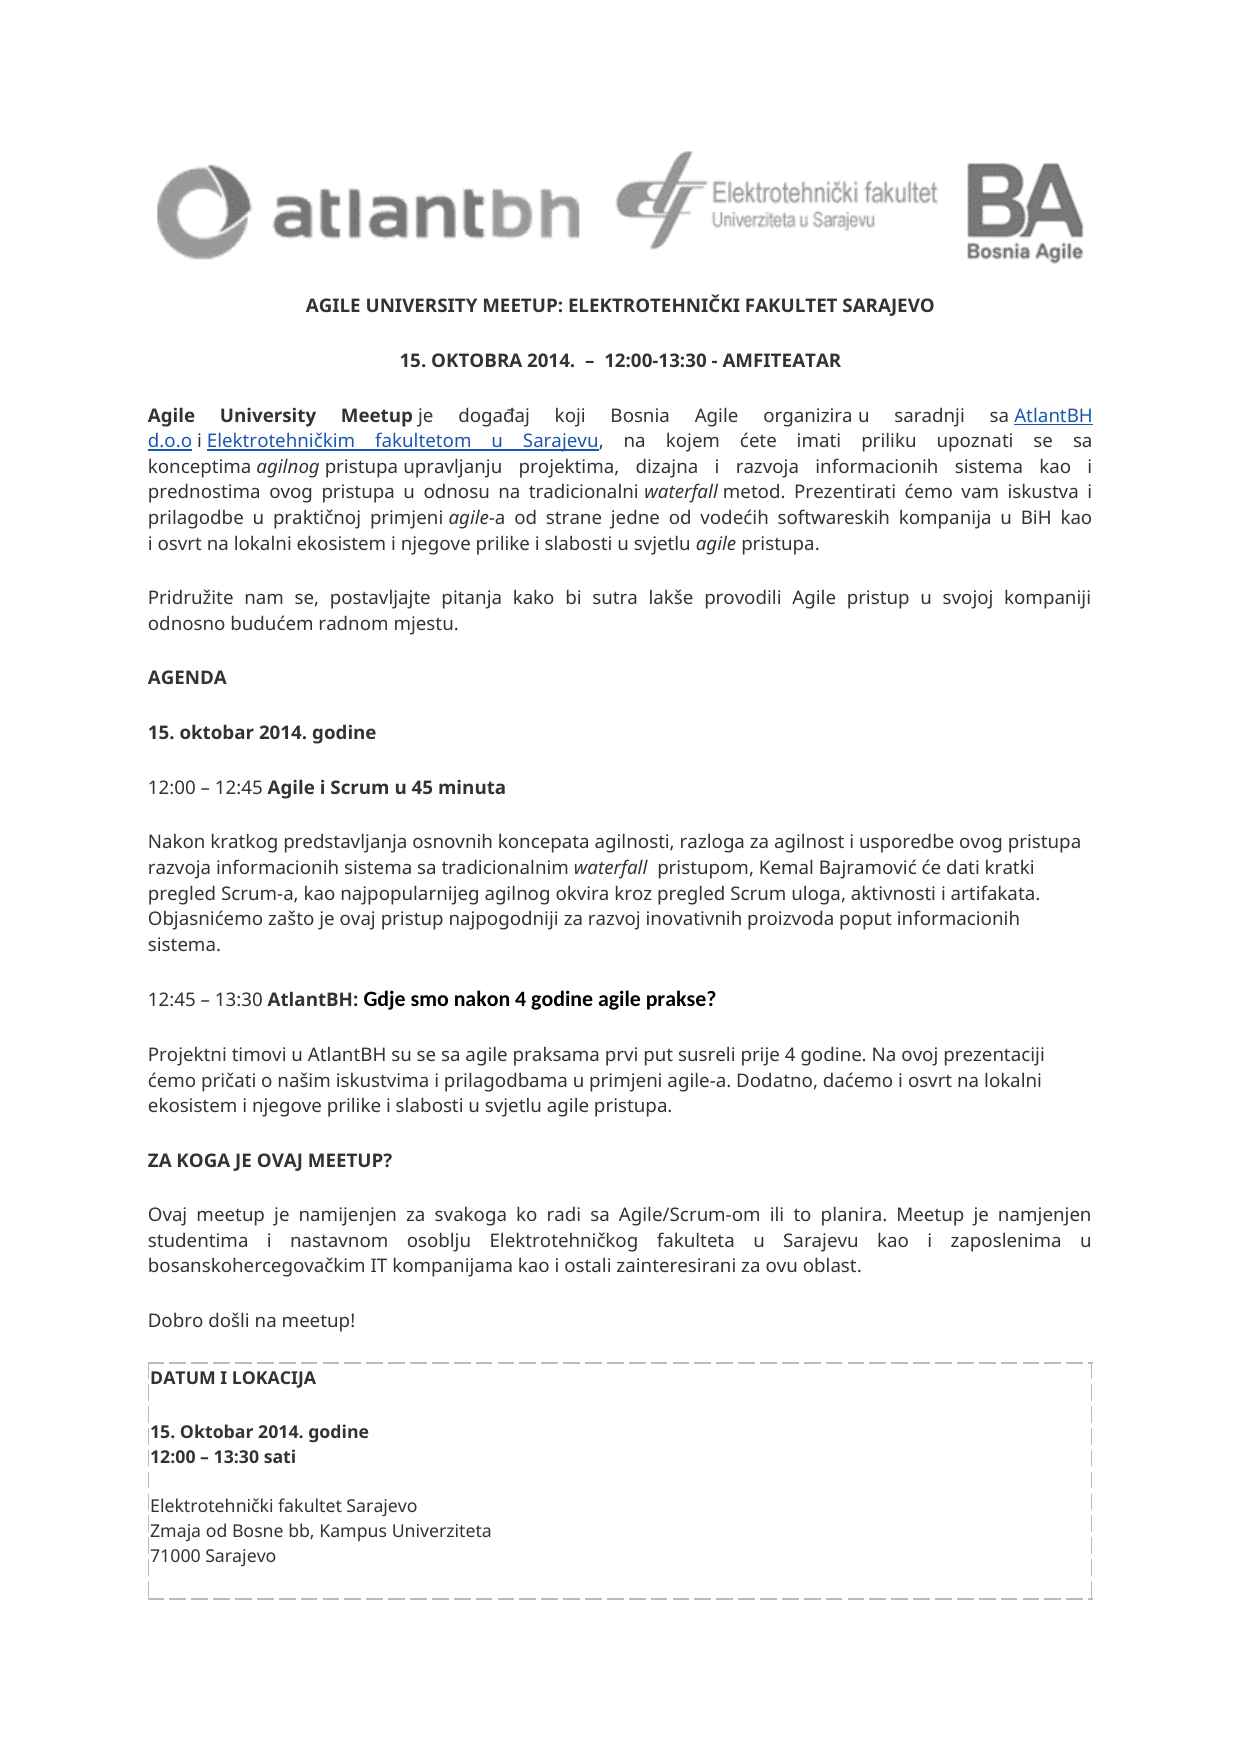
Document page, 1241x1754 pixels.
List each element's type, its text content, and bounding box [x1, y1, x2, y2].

text 15. OKTOBRA 2014. – 12:00-13:30 - AMFITEATAR [148, 347, 1093, 373]
text Pridružite nam se, postavljajte pitanja kako bi sutra lakše provodili Agile pristup u svojoj kompaniji odnosno budućem radnom mjestu. [148, 584, 1093, 636]
picture [147, 147, 1093, 264]
text AGENDA [148, 665, 1093, 690]
text ZA KOGA JE OVAJ MEETUP? [148, 1147, 1093, 1173]
text Dobro došli na meetup! [148, 1307, 1093, 1333]
text Agile University Meetup je događaj koji Bosnia Agile organizira u saradnji sa AtlantBH d.o.o i Elektrotehničkim fakultetom u Sarajevu, na kojem ćete imati priliku upoznati se sa konceptima agilnog pristupa upravljanju projektima, dizajna i razvoja informacionih sistema kao i prednostima ovog pristupa u odnosu na tradicionalni waterfall metod. Prezentirati ćemo vam iskustva i prilagodbe u praktičnoj primjeni agile-a od strane jedne od vodećih softwareskih kompanija u BiH kao i osvrt na lokalni ekosistem i njegove prilike i slabosti u svjetlu agile pristupa. [148, 402, 1093, 555]
text Ovaj meetup je namijenjen za svakoga ko radi sa Agile/Scrum-om ili to planira. Meetup je namjenjen studentima i nastavnom osoblju Elektrotehničkog fakulteta u Sarajevu kao i zaposlenima u bosanskohercegovačkim IT kompanijama kao i ostali zainteresirani za ovu oblast. [148, 1202, 1093, 1278]
text 15. oktobar 2014. godine [148, 719, 1093, 745]
text Projektni timovi u AtlantBH su se sa agile praksama prvi put susreli prije 4 godine. Na ovoj prezentaciji ćemo pričati o našim iskustvima i prilagodbama u primjeni agile-a. Dodatno, daćemo i osvrt na lokalni ekosistem i njegove prilike i slabosti u svjetlu agile pristupa. [148, 1041, 1093, 1118]
text AGILE UNIVERSITY MEETUP: ELEKTROTEHNIČKI FAKULTET SARAJEVO [148, 293, 1093, 318]
text 12:45 – 13:30 AtlantBH: Gdje smo nakon 4 godine agile prakse? [148, 986, 1093, 1012]
text 12:00 – 12:45 Agile i Scrum u 45 minuta [148, 774, 1093, 799]
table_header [148, 1362, 1092, 1598]
text Nakon kratkog predstavljanja osnovnih koncepata agilnosti, razloga za agilnost i usporedbe ovog pristupa razvoja informacionih sistema sa tradicionalnim waterfall pristupom, Kemal Bajramović će dati kratki pregled Scrum-a, kao najpopularnijeg agilnog okvira kroz pregled Scrum uloga, aktivnosti i artifakata. Objasnićemo zašto je ovaj pristup najpogodniji za razvoj inovativnih proizvoda poput informacionih sistema. [148, 829, 1093, 956]
